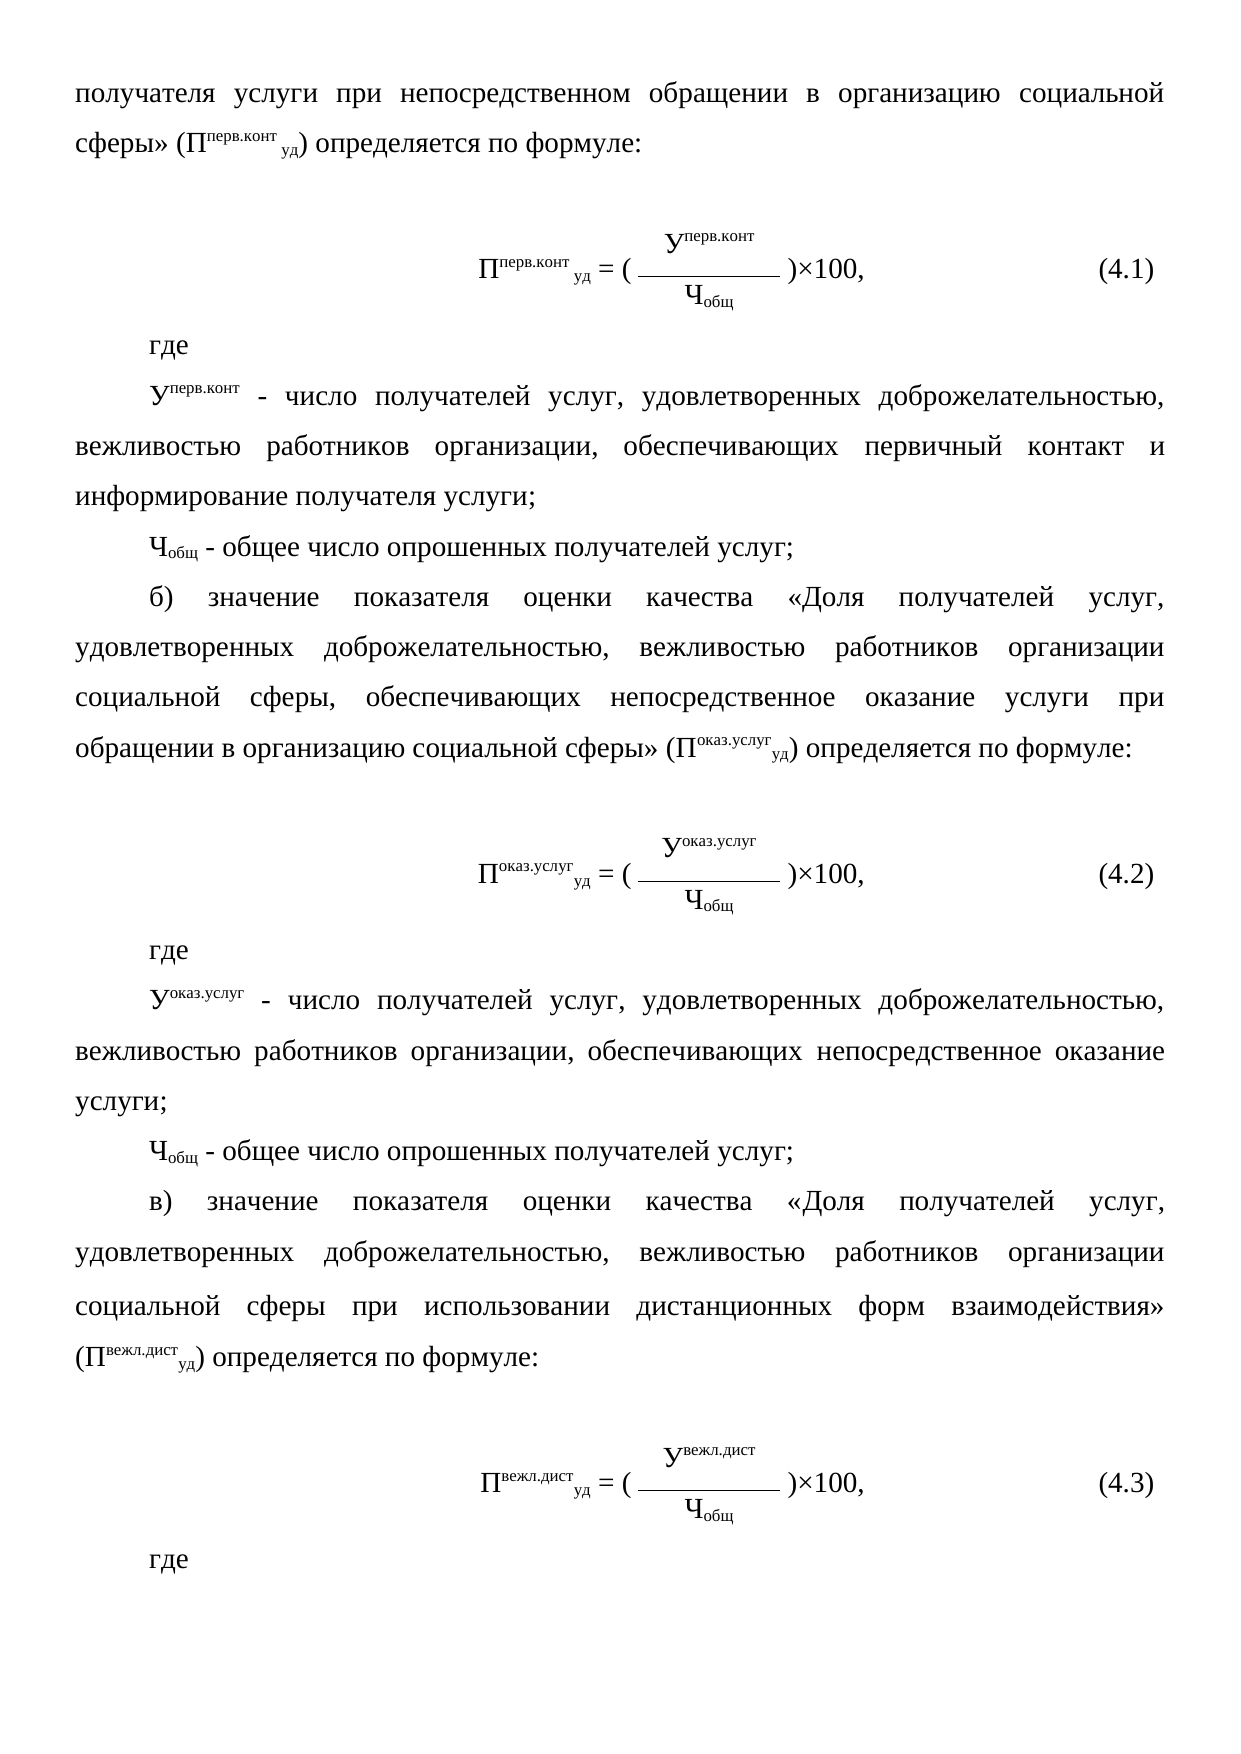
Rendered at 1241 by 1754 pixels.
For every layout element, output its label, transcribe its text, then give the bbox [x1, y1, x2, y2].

table_header (4.2) [902, 831, 1165, 932]
text б) значение показателя оценки качества «Доля получателей услуг, удовлетворенных доброжелательностью, вежливостью работников организации социальной сферы, обеспечивающих непосредственное оказание услуги при обращении в организацию социальной сферы» (Показ.услугуд) определяется по формуле: [75, 579, 1165, 763]
text где [75, 932, 1165, 966]
table_header Увежл.дист [638, 1440, 780, 1490]
text где [75, 327, 1165, 361]
table_cell Чобщ [638, 277, 780, 327]
table_header Уперв.конт [638, 226, 780, 276]
text Чобщ - общее число опрошенных получателей услуг; [75, 529, 1165, 562]
table_header Пвежл.дистуд = ( [407, 1440, 638, 1541]
text в) значение показателя оценки качества «Доля получателей услуг, удовлетворенных доброжелательностью, вежливостью работников организации социальной сферы при использовании дистанционных форм взаимодействия» (Пвежл.дистуд) определяется по формуле: [75, 1183, 1165, 1373]
table_header )×100, [780, 226, 902, 327]
text Уоказ.услуг - число получателей услуг, удовлетворенных доброжелательностью, вежливостью работников организации, обеспечивающих непосредственное оказание услуги; [75, 982, 1165, 1116]
table_header (4.1) [902, 226, 1165, 327]
table_header Пперв.конт уд = ( [407, 226, 638, 327]
text где [75, 1541, 1165, 1575]
text Уперв.конт - число получателей услуг, удовлетворенных доброжелательностью, вежливостью работников организации, обеспечивающих первичный контакт и информирование получателя услуги; [75, 378, 1165, 512]
table_header )×100, [780, 831, 902, 932]
table_cell Чобщ [638, 882, 780, 932]
table_header Показ.услугуд = ( [407, 831, 638, 932]
text Чобщ - общее число опрошенных получателей услуг; [75, 1133, 1165, 1167]
table_cell Чобщ [638, 1491, 780, 1541]
table_header Уоказ.услуг [638, 831, 780, 881]
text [75, 75, 1165, 159]
table_header )×100, [780, 1440, 902, 1541]
table_header (4.3) [902, 1440, 1165, 1541]
